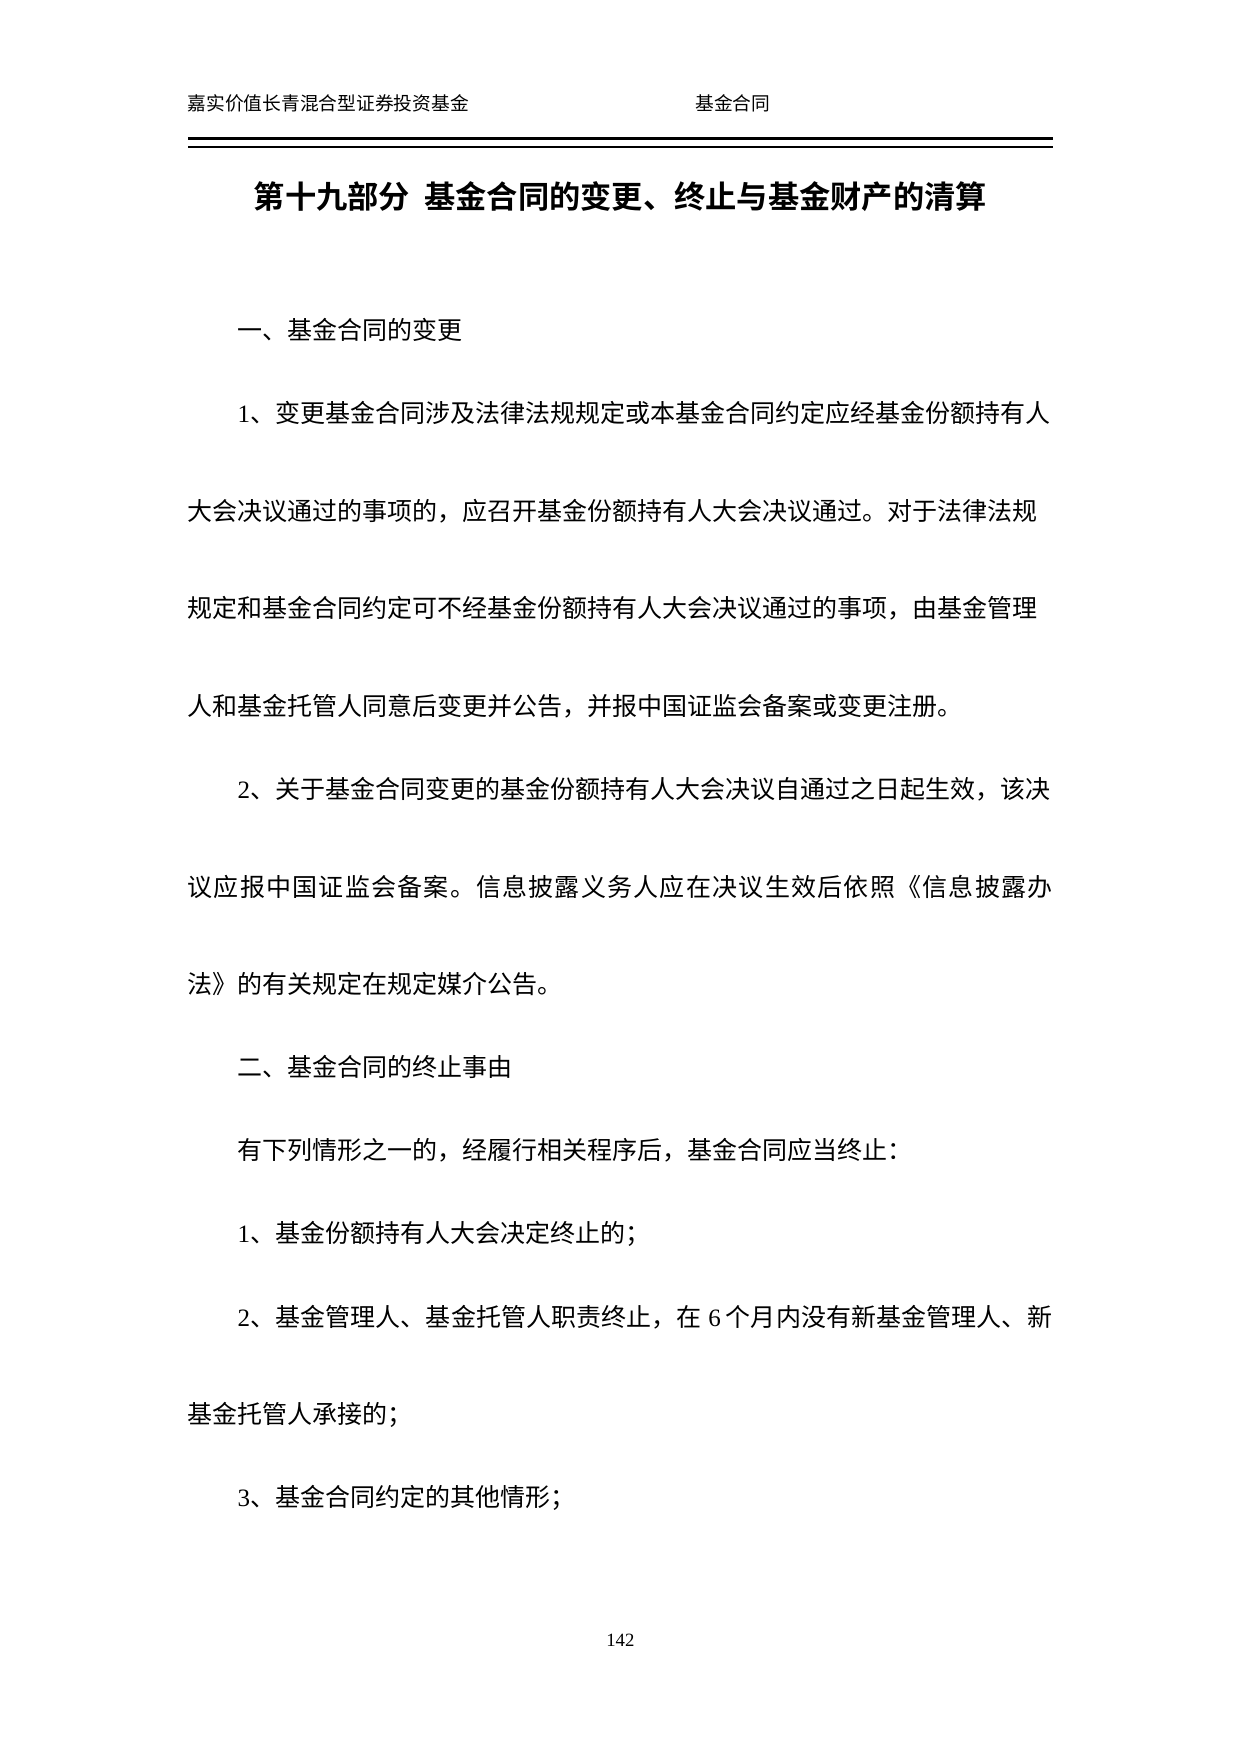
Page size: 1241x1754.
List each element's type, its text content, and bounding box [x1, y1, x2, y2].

text 1、变更基金合同涉及法律法规规定或本基金合同约定应经基金份额持有人大会决议通过的事项的，应召开基金份额持有人大会决议通过。对于法律法规规定和基金合同约定可不经基金份额持有人大会决议通过的事项，由基金管理人和基金托管人同意后变更并公告，并报中国证监会备案或变更注册。 [187, 379, 1053, 737]
text 1、基金份额持有人大会决定终止的； [187, 1199, 1053, 1264]
subtitle 第十九部分 基金合同的变更、终止与基金财产的清算 [187, 162, 1053, 227]
text 一、基金合同的变更 [187, 296, 1053, 361]
text 二、基金合同的终止事由 [187, 1033, 1053, 1098]
text 2、关于基金合同变更的基金份额持有人大会决议自通过之日起生效，该决议应报中国证监会备案。信息披露义务人应在决议生效后依照《信息披露办法》的有关规定在规定媒介公告。 [187, 755, 1053, 1015]
text 2、基金管理人、基金托管人职责终止，在6个月内没有新基金管理人、新基金托管人承接的； [187, 1283, 1053, 1445]
text 3、基金合同约定的其他情形； [187, 1463, 1053, 1528]
text 有下列情形之一的，经履行相关程序后，基金合同应当终止： [187, 1116, 1053, 1181]
